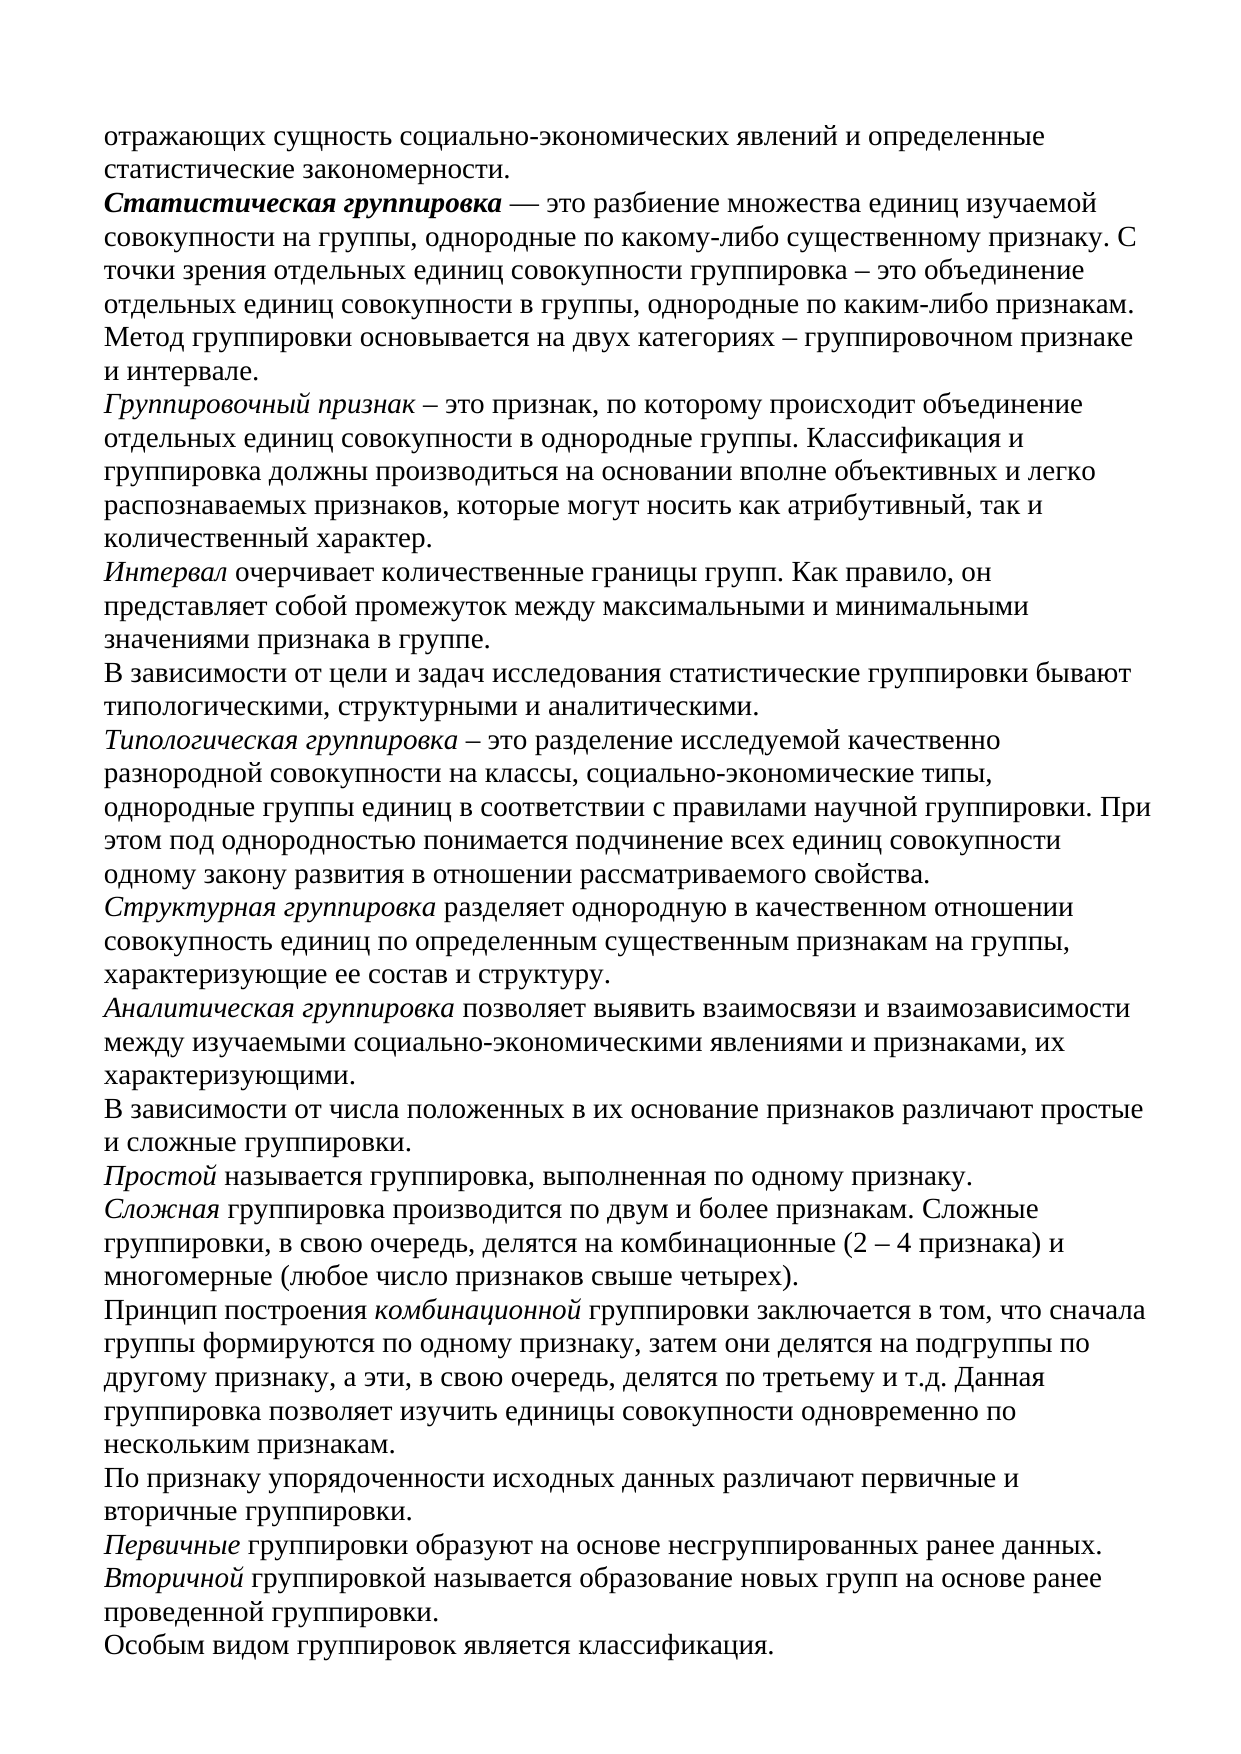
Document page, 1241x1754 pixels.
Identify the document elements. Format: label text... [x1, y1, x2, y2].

text Типологическая группировка – это разделение исследуемой качественно разнородной совокупности на классы, социально-экономические типы, однородные группы единиц в соответствии с правилами научной группировки. При этом под однородностью понимается подчинение всех единиц совокупности одному закону развития в отношении рассматриваемого свойства. [103, 722, 1152, 889]
text Особым видом группировок является классификация. [103, 1627, 1152, 1661]
text Первичные группировки образуют на основе несгруппированных ранее данных. [103, 1527, 1152, 1560]
text Группировочный признак – это признак, по которому происходит объединение отдельных единиц совокупности в однородные группы. Классификация и группировка должны производиться на основании вполне объективных и легко распознаваемых признаков, которые могут носить как атрибутивный, так и количественный характер. [103, 386, 1152, 554]
text Интервал очерчивает количественные границы групп. Как правило, он представляет собой промежуток между максимальными и минимальными значениями признака в группе. [103, 554, 1152, 655]
text Статистическая группировка — это разбиение множества единиц изучаемой совокупности на группы, однородные по какому-либо существенному признаку. С точки зрения отдельных единиц совокупности группировка – это объединение отдельных единиц совокупности в группы, однородные по каким-либо признакам. [103, 185, 1152, 319]
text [103, 118, 1152, 185]
text В зависимости от числа положенных в их основание признаков различают простые и сложные группировки. [103, 1091, 1152, 1158]
text Вторичной группировкой называется образование новых групп на основе ранее проведенной группировки. [103, 1560, 1152, 1627]
text Аналитическая группировка позволяет выявить взаимосвязи и взаимозависимости между изучаемыми социально-экономическими явлениями и признаками, их характеризующими. [103, 990, 1152, 1091]
text По признаку упорядоченности исходных данных различают первичные и вторичные группировки. [103, 1460, 1152, 1527]
text Структурная группировка разделяет однородную в качественном отношении совокупность единиц по определенным существенным признакам на группы, характеризующие ее состав и структуру. [103, 889, 1152, 990]
text Принцип построения комбинационной группировки заключается в том, что сначала группы формируются по одному признаку, затем они делятся на подгруппы по другому признаку, а эти, в свою очередь, делятся по третьему и т.д. Данная группировка позволяет изучить единицы совокупности одновременно по нескольким признакам. [103, 1292, 1152, 1460]
text Метод группировки основывается на двух категориях – группировочном признаке и интервале. [103, 319, 1152, 386]
text В зависимости от цели и задач исследования статистические группировки бывают типологическими, структурными и аналитическими. [103, 655, 1152, 722]
text Простой называется группировка, выполненная по одному признаку. [103, 1158, 1152, 1191]
text Сложная группировка производится по двум и более признакам. Сложные группировки, в свою очередь, делятся на комбинационные (2 – 4 признака) и многомерные (любое число признаков свыше четырех). [103, 1191, 1152, 1292]
